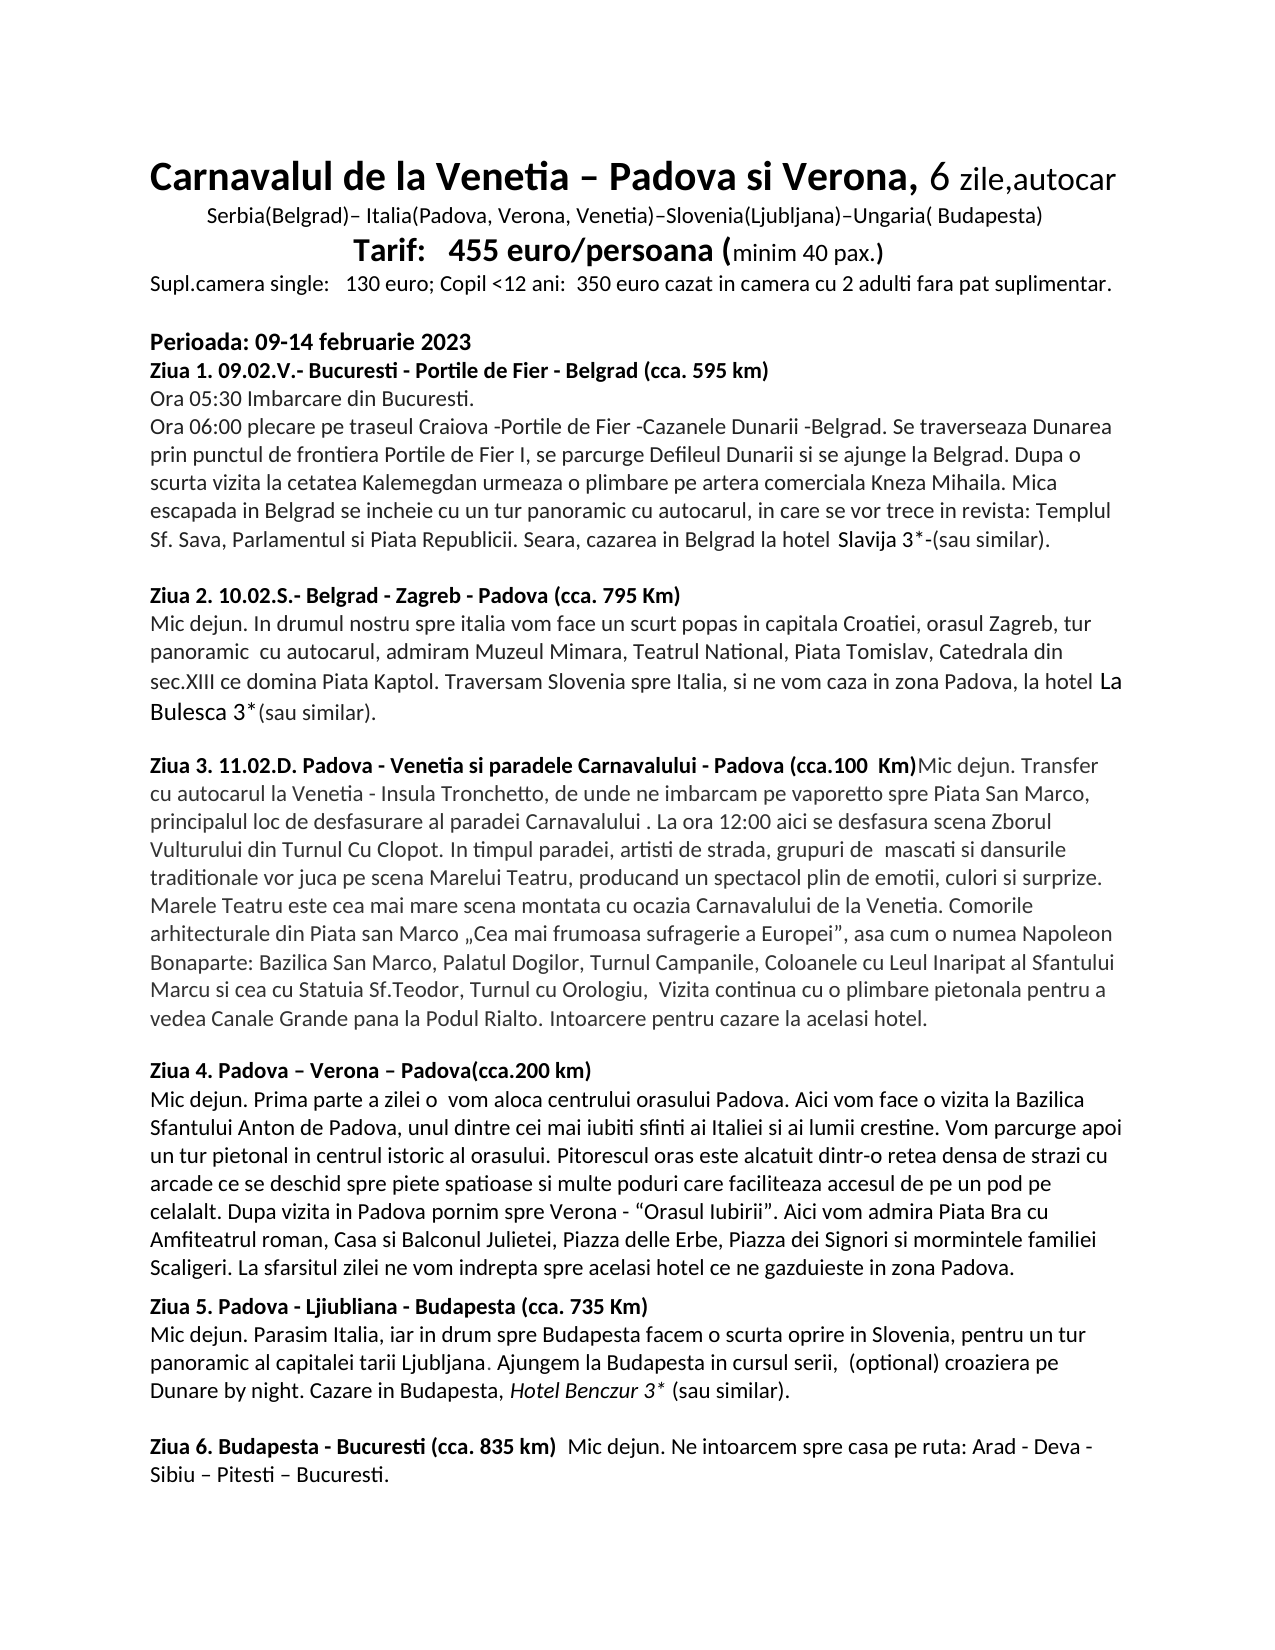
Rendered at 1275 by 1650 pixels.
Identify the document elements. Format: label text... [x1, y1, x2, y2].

text Mic dejun. Prima parte a zilei o vom aloca centrului orasului Padova. Aici vom face o vizita la Bazilica Sfantului Anton de Padova, unul dintre cei mai iubiti sfinti ai Italiei si ai lumii crestine. Vom parcurge apoi un tur pietonal in centrul istoric al orasului. Pitorescul oras este alcatuit dintr-o retea densa de strazi cu arcade ce se deschid spre piete spatioase si multe poduri care faciliteaza accesul de pe un pod pe celalalt. Dupa vizita in Padova pornim spre Verona - “Orasul Iubirii”. Aici vom admira Piata Bra cu Amfiteatrul roman, Casa si Balconul Julietei, Piazza delle Erbe, Piazza dei Signori si mormintele familiei Scaligeri. La sfarsitul zilei ne vom indrepta spre acelasi hotel ce ne gazduieste in zona Padova. [150, 1085, 1125, 1281]
text Carnavalul de la Venetia – Padova si Verona, 6 zile,autocar [150, 150, 1125, 201]
text Supl.camera single: 130 euro; Copil <12 ani: 350 euro cazat in camera cu 2 adulti fara pat suplimentar. [150, 269, 1125, 298]
text Tarif: 455 euro/persoana (minim 40 pax.) [150, 229, 1125, 269]
text Ziua 4. Padova – Verona – Padova(cca.200 km) [150, 1057, 1125, 1085]
text Serbia(Belgrad)– Italia(Padova, Verona, Venetia)–Slovenia(Ljubljana)–Ungaria( Budapesta) [150, 201, 1125, 229]
text Ora 05:30 Imbarcare din Bucuresti. Ora 06:00 plecare pe traseul Craiova -Portile de Fier -Cazanele Dunarii -Belgrad. Se traverseaza Dunarea prin punctul de frontiera Portile de Fier I, se parcurge Defileul Dunarii si se ajunge la Belgrad. Dupa o scurta vizita la cetatea Kalemegdan urmeaza o plimbare pe artera comerciala Kneza Mihaila. Mica escapada in Belgrad se incheie cu un tur panoramic cu autocarul, in care se vor trece in revista: Templul Sf. Sava, Parlamentul si Piata Republicii. Seara, cazarea in Belgrad la hotel Slavija 3*-(sau similar). [150, 384, 1125, 553]
text Ziua 5. Padova - Ljiubliana - Budapesta (cca. 735 Km) [150, 1292, 1125, 1320]
text Perioada: 09-14 februarie 2023 [150, 326, 1125, 356]
text Ziua 1. 09.02.V.- Bucuresti - Portile de Fier - Belgrad (cca. 595 km) [150, 356, 1125, 384]
text Ziua 6. Budapesta - Bucuresti (cca. 835 km) Mic dejun. Ne intoarcem spre casa pe ruta: Arad - Deva - Sibiu – Pitesti – Bucuresti. [150, 1432, 1125, 1488]
text Mic dejun. In drumul nostru spre italia vom face un scurt popas in capitala Croatiei, orasul Zagreb, tur panoramic cu autocarul, admiram Muzeul Mimara, Teatrul National, Piata Tomislav, Catedrala din sec.XIII ce domina Piata Kaptol. Traversam Slovenia spre Italia, si ne vom caza in zona Padova, la hotel La Bulesca 3*(sau similar). [150, 609, 1125, 726]
text Ziua 3. 11.02.D. Padova - Venetia si paradele Carnavalului - Padova (cca.100 Km)Mic dejun. Transfer cu autocarul la Venetia - Insula Tronchetto, de unde ne imbarcam pe vaporetto spre Piata San Marco, principalul loc de desfasurare al paradei Carnavalului . La ora 12:00 aici se desfasura scena Zborul Vulturului din Turnul Cu Clopot. In timpul paradei, artisti de strada, grupuri de mascati si dansurile traditionale vor juca pe scena Marelui Teatru, producand un spectacol plin de emotii, culori si surprize. Marele Teatru este cea mai mare scena montata cu ocazia Carnavalului de la Venetia. Comorile arhitecturale din Piata san Marco „Cea mai frumoasa sufragerie a Europei”, asa cum o numea Napoleon Bonaparte: Bazilica San Marco, Palatul Dogilor, Turnul Campanile, Coloanele cu Leul Inaripat al Sfantului Marcu si cea cu Statuia Sf.Teodor, Turnul cu Orologiu, Vizita continua cu o plimbare pietonala pentru a vedea Canale Grande pana la Podul Rialto. Intoarcere pentru cazare la acelasi hotel. [150, 751, 1125, 1032]
text Mic dejun. Parasim Italia, iar in drum spre Budapesta facem o scurta oprire in Slovenia, pentru un tur panoramic al capitalei tarii Ljubljana. Ajungem la Budapesta in cursul serii, (optional) croaziera pe Dunare by night. Cazare in Budapesta, Hotel Benczur 3* (sau similar). [150, 1320, 1125, 1404]
text Ziua 2. 10.02.S.- Belgrad - Zagreb - Padova (cca. 795 Km) [150, 581, 1125, 609]
